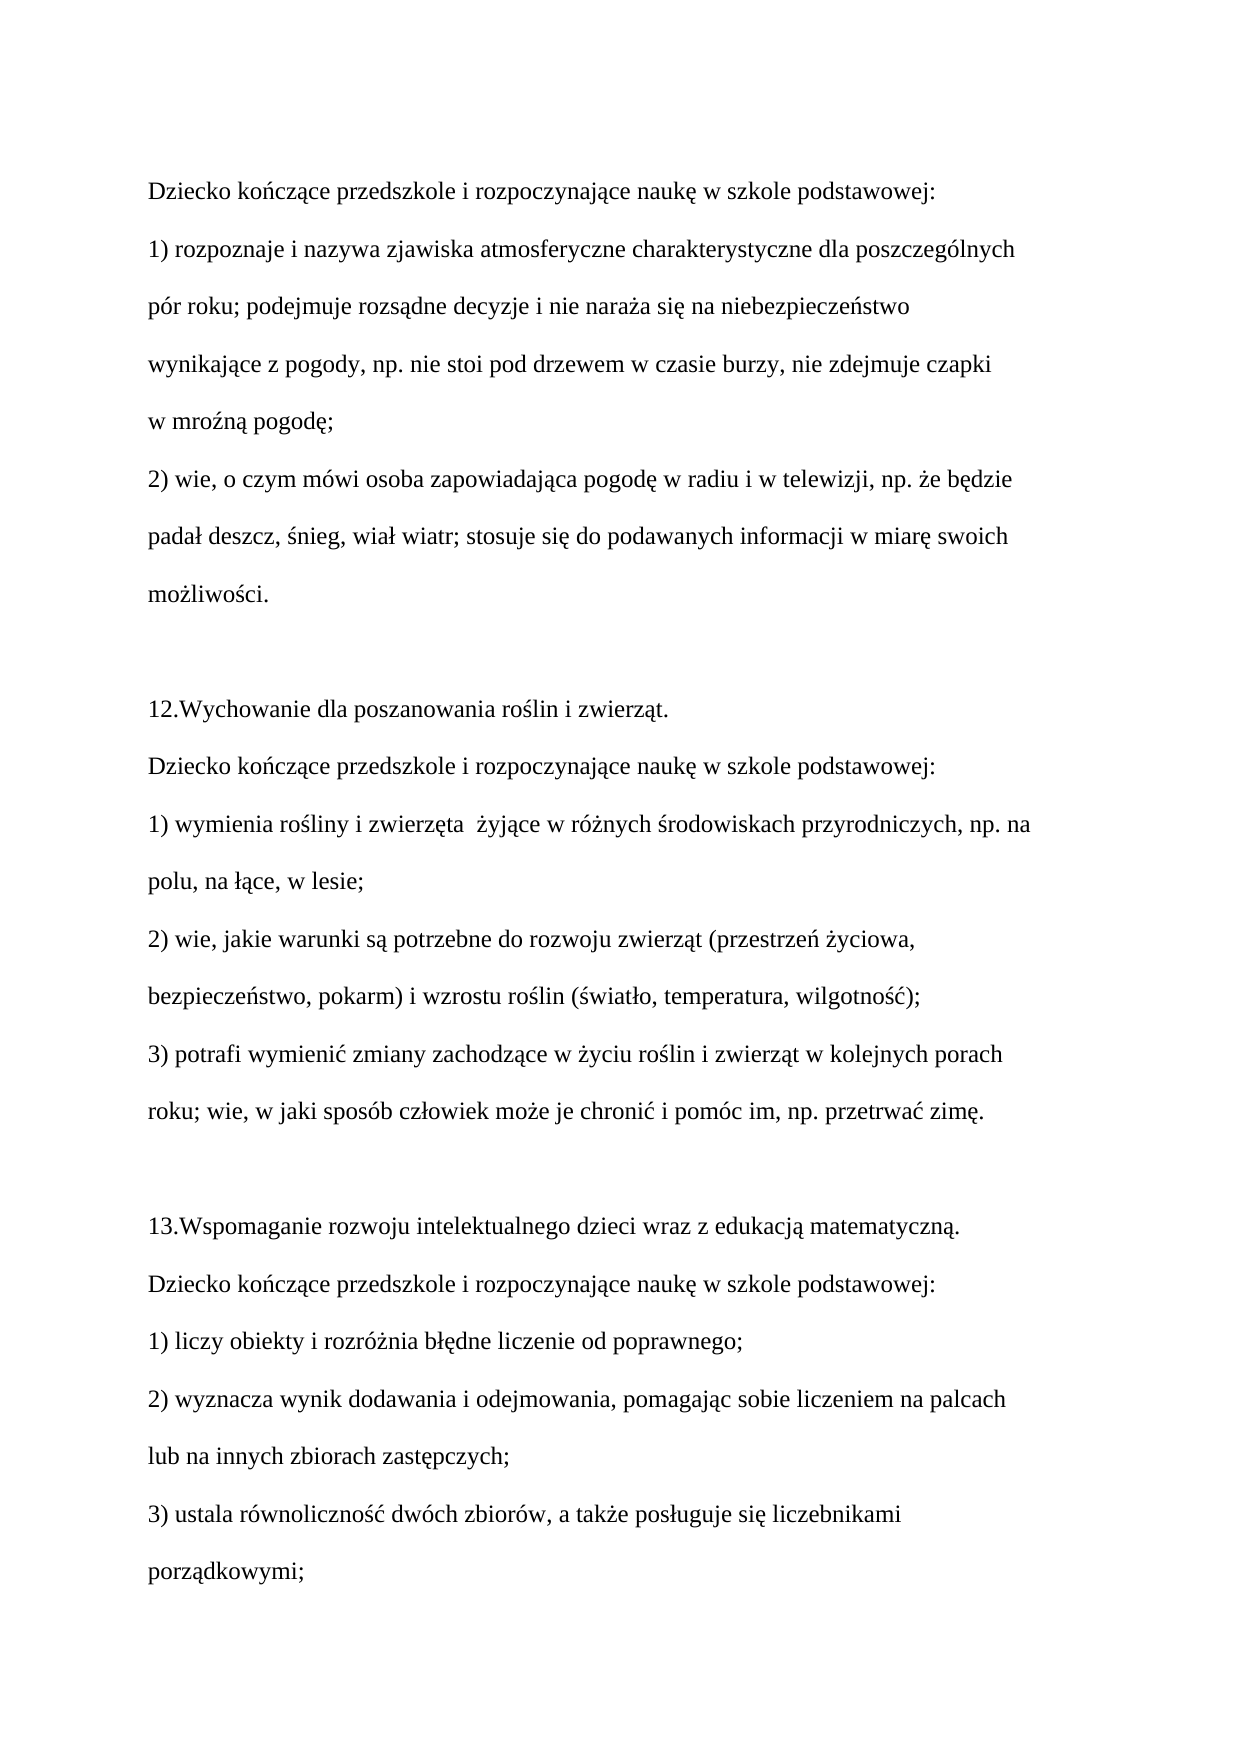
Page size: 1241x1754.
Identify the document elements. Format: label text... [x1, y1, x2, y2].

text Dziecko kończące przedszkole i rozpoczynające naukę w szkole podstawowej: [148, 751, 1093, 780]
text pór roku; podejmuje rozsądne decyzje i nie naraża się na niebezpieczeństwo [148, 291, 1093, 320]
text lub na innych zbiorach zastępczych; [148, 1441, 1093, 1470]
text 12.Wychowanie dla poszanowania roślin i zwierząt. [148, 694, 1093, 723]
text 3) potrafi wymienić zmiany zachodzące w życiu roślin i zwierząt w kolejnych porach [148, 1039, 1093, 1068]
text 2) wie, jakie warunki są potrzebne do rozwoju zwierząt (przestrzeń życiowa, [148, 924, 1093, 953]
text 13.Wspomaganie rozwoju intelektualnego dzieci wraz z edukacją matematyczną. [148, 1211, 1093, 1240]
text 2) wyznacza wynik dodawania i odejmowania, pomagając sobie liczeniem na palcach [148, 1384, 1093, 1413]
text roku; wie, w jaki sposób człowiek może je chronić i pomóc im, np. przetrwać zimę. [148, 1096, 1093, 1125]
text 2) wie, o czym mówi osoba zapowiadająca pogodę w radiu i w telewizji, np. że będzie [148, 464, 1093, 493]
text bezpieczeństwo, pokarm) i wzrostu roślin (światło, temperatura, wilgotność); [148, 981, 1093, 1010]
text w mroźną pogodę; [148, 406, 1093, 435]
text 1) liczy obiekty i rozróżnia błędne liczenie od poprawnego; [148, 1326, 1093, 1355]
text padał deszcz, śnieg, wiał wiatr; stosuje się do podawanych informacji w miarę swoich [148, 521, 1093, 550]
text wynikające z pogody, np. nie stoi pod drzewem w czasie burzy, nie zdejmuje czapki [148, 349, 1093, 378]
text Dziecko kończące przedszkole i rozpoczynające naukę w szkole podstawowej: [148, 1269, 1093, 1298]
text możliwości. [148, 579, 1093, 608]
text 1) rozpoznaje i nazywa zjawiska atmosferyczne charakterystyczne dla poszczególnych [148, 234, 1093, 263]
text Dziecko kończące przedszkole i rozpoczynające naukę w szkole podstawowej: [148, 176, 1093, 205]
text 3) ustala równoliczność dwóch zbiorów, a także posługuje się liczebnikami [148, 1499, 1093, 1528]
text polu, na łące, w lesie; [148, 866, 1093, 895]
text porządkowymi; [148, 1556, 1093, 1585]
text 1) wymienia rośliny i zwierzęta żyjące w różnych środowiskach przyrodniczych, np. na [148, 809, 1093, 838]
